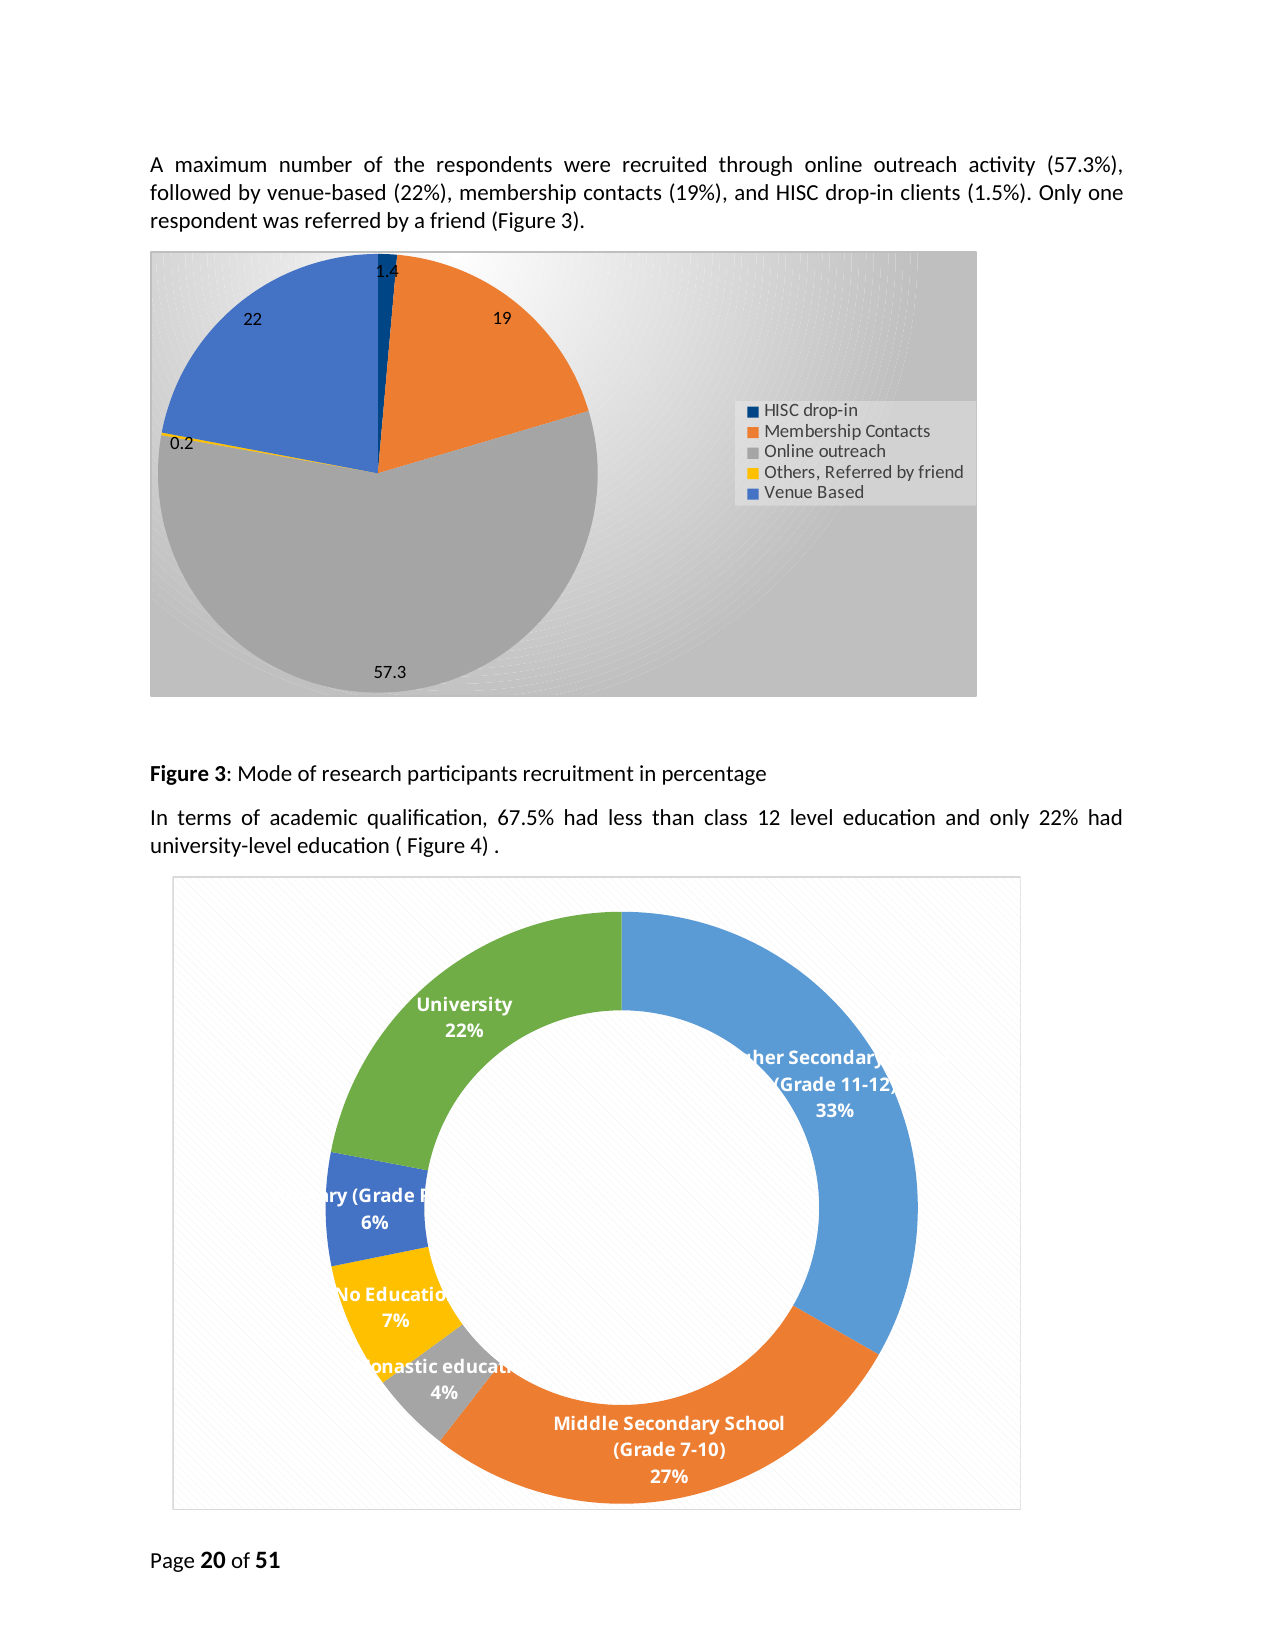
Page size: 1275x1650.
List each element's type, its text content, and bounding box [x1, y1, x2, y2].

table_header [161, 876, 1021, 1529]
text In terms of academic qualification, 67.5% had less than class 12 level education and only 22% had university-level education ( Figure 4) . [150, 803, 1125, 859]
text A maximum number of the respondents were recruited through online outreach activity (57.3%), followed by venue-based (22%), membership contacts (19%), and HISC drop-in clients (1.5%). Only one respondent was referred by a friend (Figure 3). [150, 150, 1125, 234]
text Figure 3: Mode of research participants recruitment in percentage [150, 759, 1125, 787]
